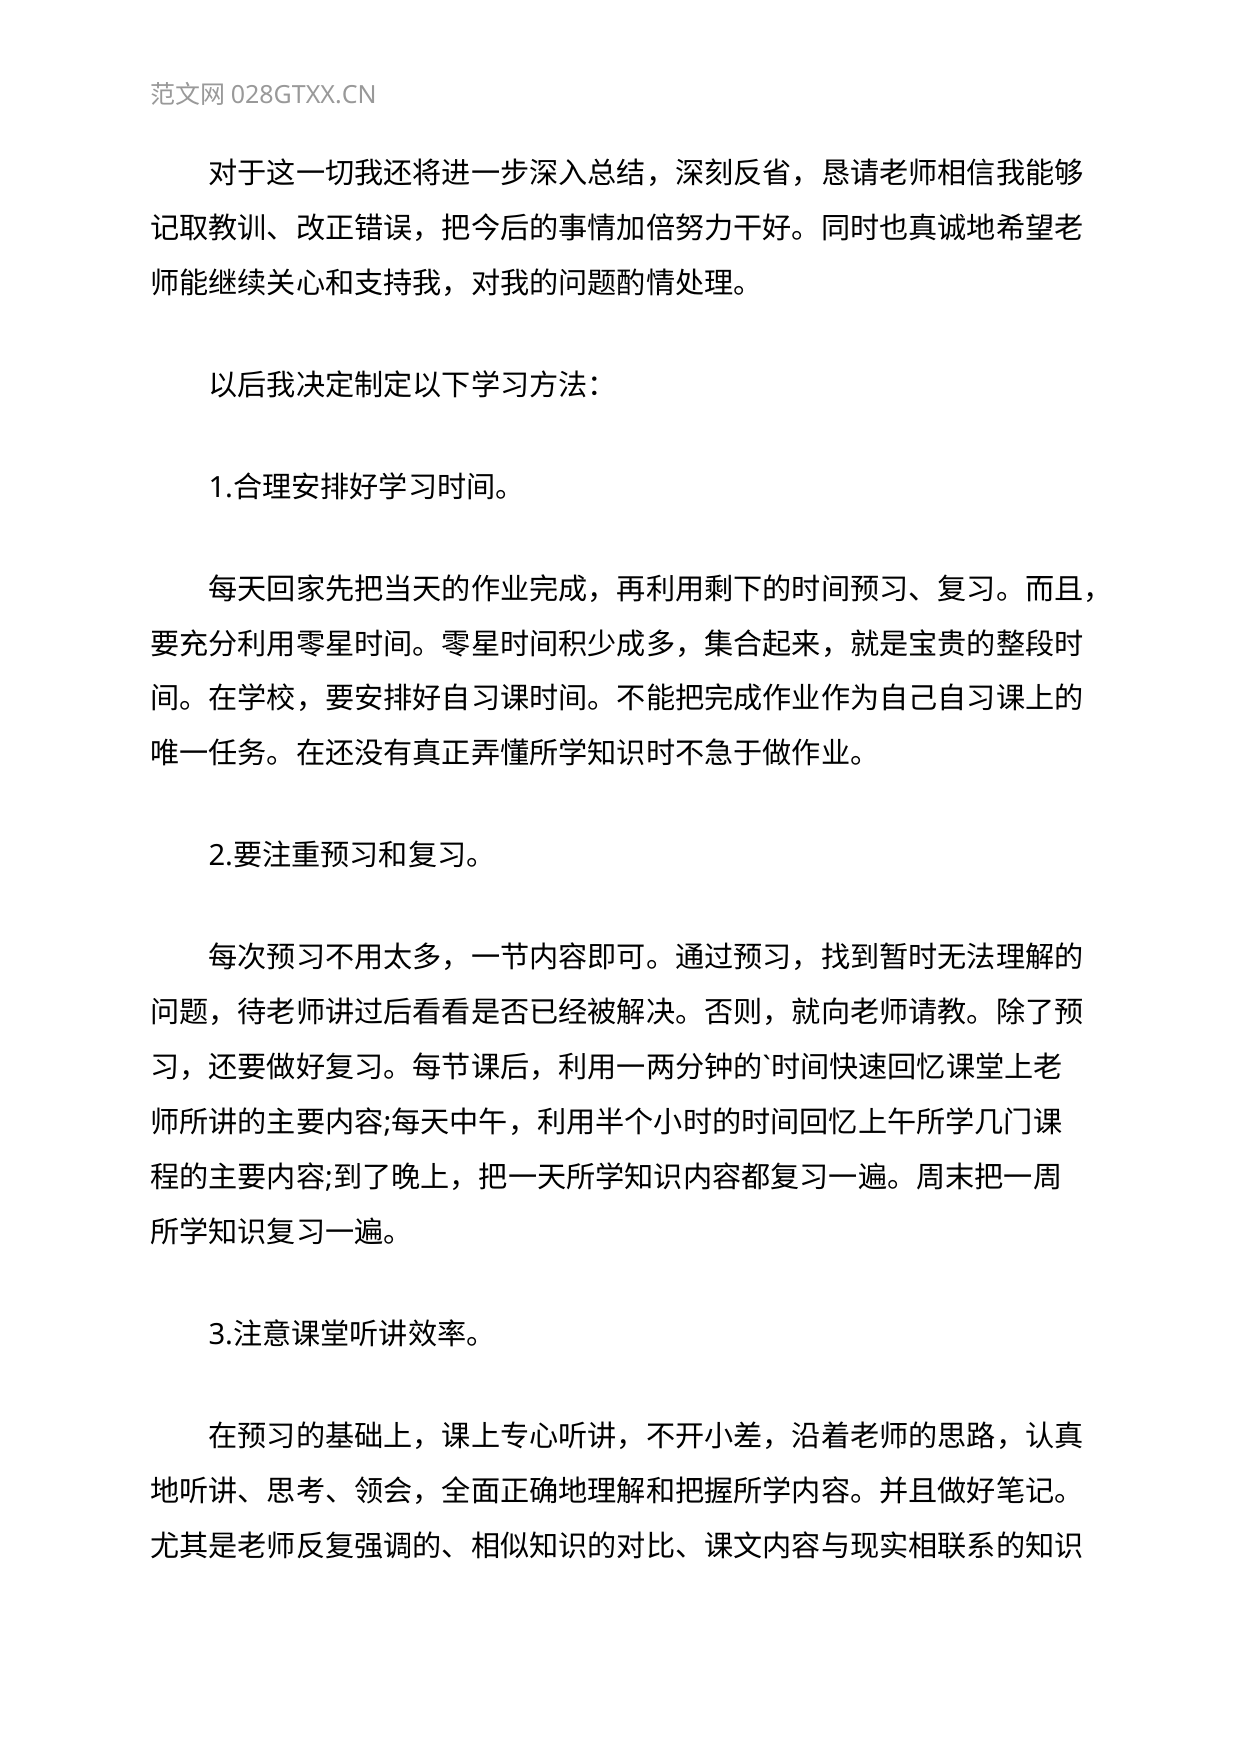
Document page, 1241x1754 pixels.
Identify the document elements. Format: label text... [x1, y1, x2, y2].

text 3.注意课堂听讲效率。 [150, 1310, 1090, 1353]
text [150, 1412, 1090, 1564]
text 对于这一切我还将进一步深入总结，深刻反省，恳请老师相信我能够记取教训、改正错误，把今后的事情加倍努力干好。同时也真诚地希望老师能继续关心和支持我，对我的问题酌情处理。 [150, 150, 1090, 302]
text 1.合理安排好学习时间。 [150, 463, 1090, 506]
text 以后我决定制定以下学习方法： [150, 362, 1090, 404]
text 每次预习不用太多，一节内容即可。通过预习，找到暂时无法理解的问题，待老师讲过后看看是否已经被解决。否则，就向老师请教。除了预习，还要做好复习。每节课后，利用一两分钟的`时间快速回忆课堂上老师所讲的主要内容;每天中午，利用半个小时的时间回忆上午所学几门课程的主要内容;到了晚上，把一天所学知识内容都复习一遍。周末把一周所学知识复习一遍。 [150, 934, 1090, 1251]
text 2.要注重预习和复习。 [150, 832, 1090, 874]
text 每天回家先把当天的作业完成，再利用剩下的时间预习、复习。而且，要充分利用零星时间。零星时间积少成多，集合起来，就是宝贵的整段时间。在学校，要安排好自习课时间。不能把完成作业作为自己自习课上的唯一任务。在还没有真正弄懂所学知识时不急于做作业。 [150, 565, 1090, 772]
